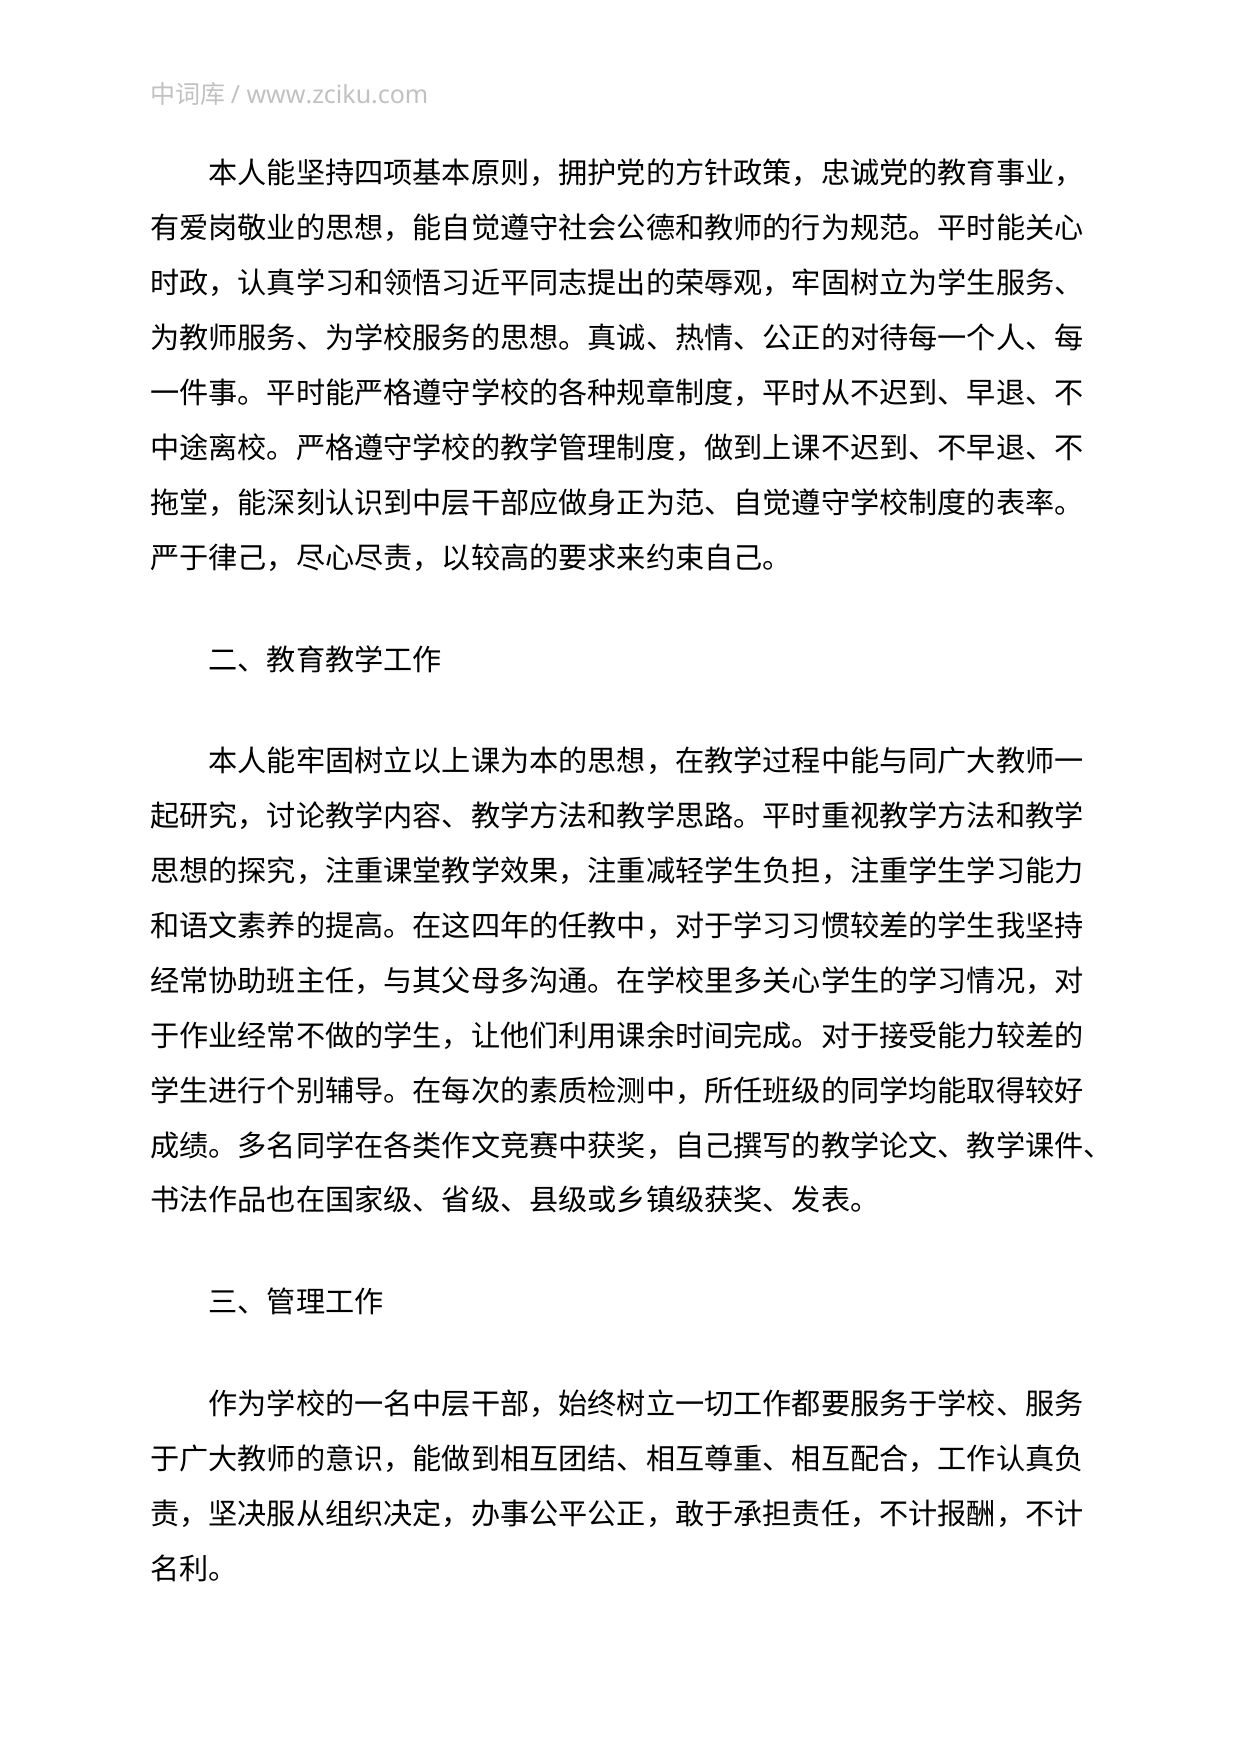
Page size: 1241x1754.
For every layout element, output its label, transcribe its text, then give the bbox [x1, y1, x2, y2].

text 二、教育教学工作 [150, 636, 1090, 678]
text 本人能坚持四项基本原则，拥护党的方针政策，忠诚党的教育事业，有爱岗敬业的思想，能自觉遵守社会公德和教师的行为规范。平时能关心时政，认真学习和领悟习近平同志提出的荣辱观，牢固树立为学生服务、为教师服务、为学校服务的思想。真诚、热情、公正的对待每一个人、每一件事。平时能严格遵守学校的各种规章制度，平时从不迟到、早退、不中途离校。严格遵守学校的教学管理制度，做到上课不迟到、不早退、不拖堂，能深刻认识到中层干部应做身正为范、自觉遵守学校制度的表率。严于律己，尽心尽责，以较高的要求来约束自己。 [150, 150, 1090, 577]
text 三、管理工作 [150, 1279, 1090, 1321]
text 本人能牢固树立以上课为本的思想，在教学过程中能与同广大教师一起研究，讨论教学内容、教学方法和教学思路。平时重视教学方法和教学思想的探究，注重课堂教学效果，注重减轻学生负担，注重学生学习能力和语文素养的提高。在这四年的任教中，对于学习习惯较差的学生我坚持经常协助班主任，与其父母多沟通。在学校里多关心学生的学习情况，对于作业经常不做的学生，让他们利用课余时间完成。对于接受能力较差的学生进行个别辅导。在每次的素质检测中，所任班级的同学均能取得较好成绩。多名同学在各类作文竞赛中获奖，自己撰写的教学论文、教学课件、书法作品也在国家级、省级、县级或乡镇级获奖、发表。 [150, 738, 1090, 1219]
text 作为学校的一名中层干部，始终树立一切工作都要服务于学校、服务于广大教师的意识，能做到相互团结、相互尊重、相互配合，工作认真负责，坚决服从组织决定，办事公平公正，敢于承担责任，不计报酬，不计名利。 [150, 1381, 1090, 1587]
